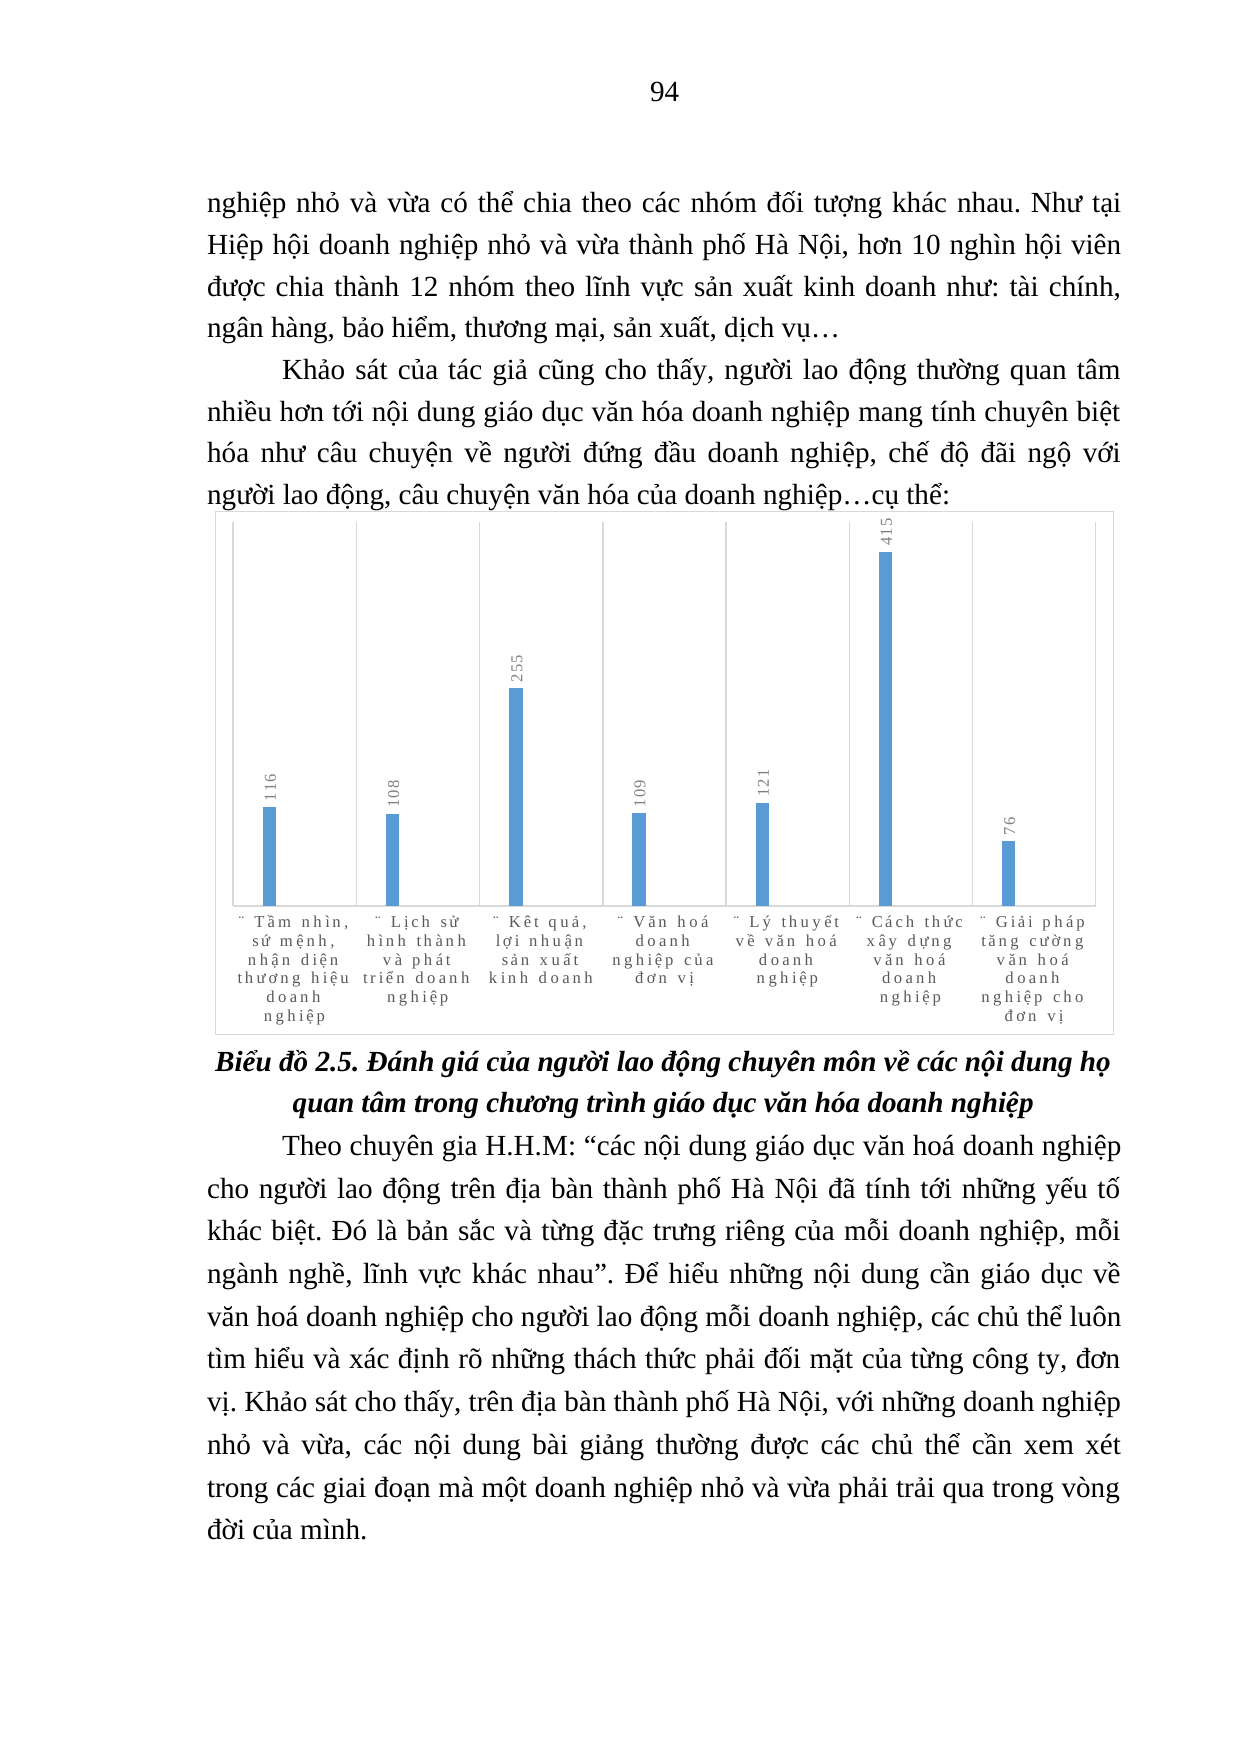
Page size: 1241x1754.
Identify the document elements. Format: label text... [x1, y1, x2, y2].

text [207, 177, 1122, 344]
text Theo chuyên gia H.H.M: “các nội dung giáo dục văn hoá doanh nghiệp cho người lao động trên địa bàn thành phố Hà Nội đã tính tới những yếu tố khác biệt. Đó là bản sắc và từng đặc trưng riêng của mỗi doanh nghiệp, mỗi ngành nghề, lĩnh vực khác nhau”. Để hiểu những nội dung cần giáo dục về văn hoá doanh nghiệp cho người lao động mỗi doanh nghiệp, các chủ thể luôn tìm hiểu và xác định rõ những thách thức phải đối mặt của từng công ty, đơn vị. Khảo sát cho thấy, trên địa bàn thành phố Hà Nội, với những doanh nghiệp nhỏ và vừa, các nội dung bài giảng thường được các chủ thể cần xem xét trong các giai đoạn mà một doanh nghiệp nhỏ và vừa phải trải qua trong vòng đời của mình. [207, 1119, 1122, 1546]
text Khảo sát của tác giả cũng cho thấy, người lao động thường quan tâm nhiều hơn tới nội dung giáo dục văn hóa doanh nghiệp mang tính chuyên biệt hóa như câu chuyện về người đứng đầu doanh nghiệp, chế độ đãi ngộ với người lao động, câu chuyện văn hóa của doanh nghiệp…cụ thể: [207, 344, 1122, 511]
text Biểu đồ 2.5. Đánh giá của người lao động chuyên môn về các nội dung họ quan tâm trong chương trình giáo dục văn hóa doanh nghiệp [207, 1036, 1122, 1119]
